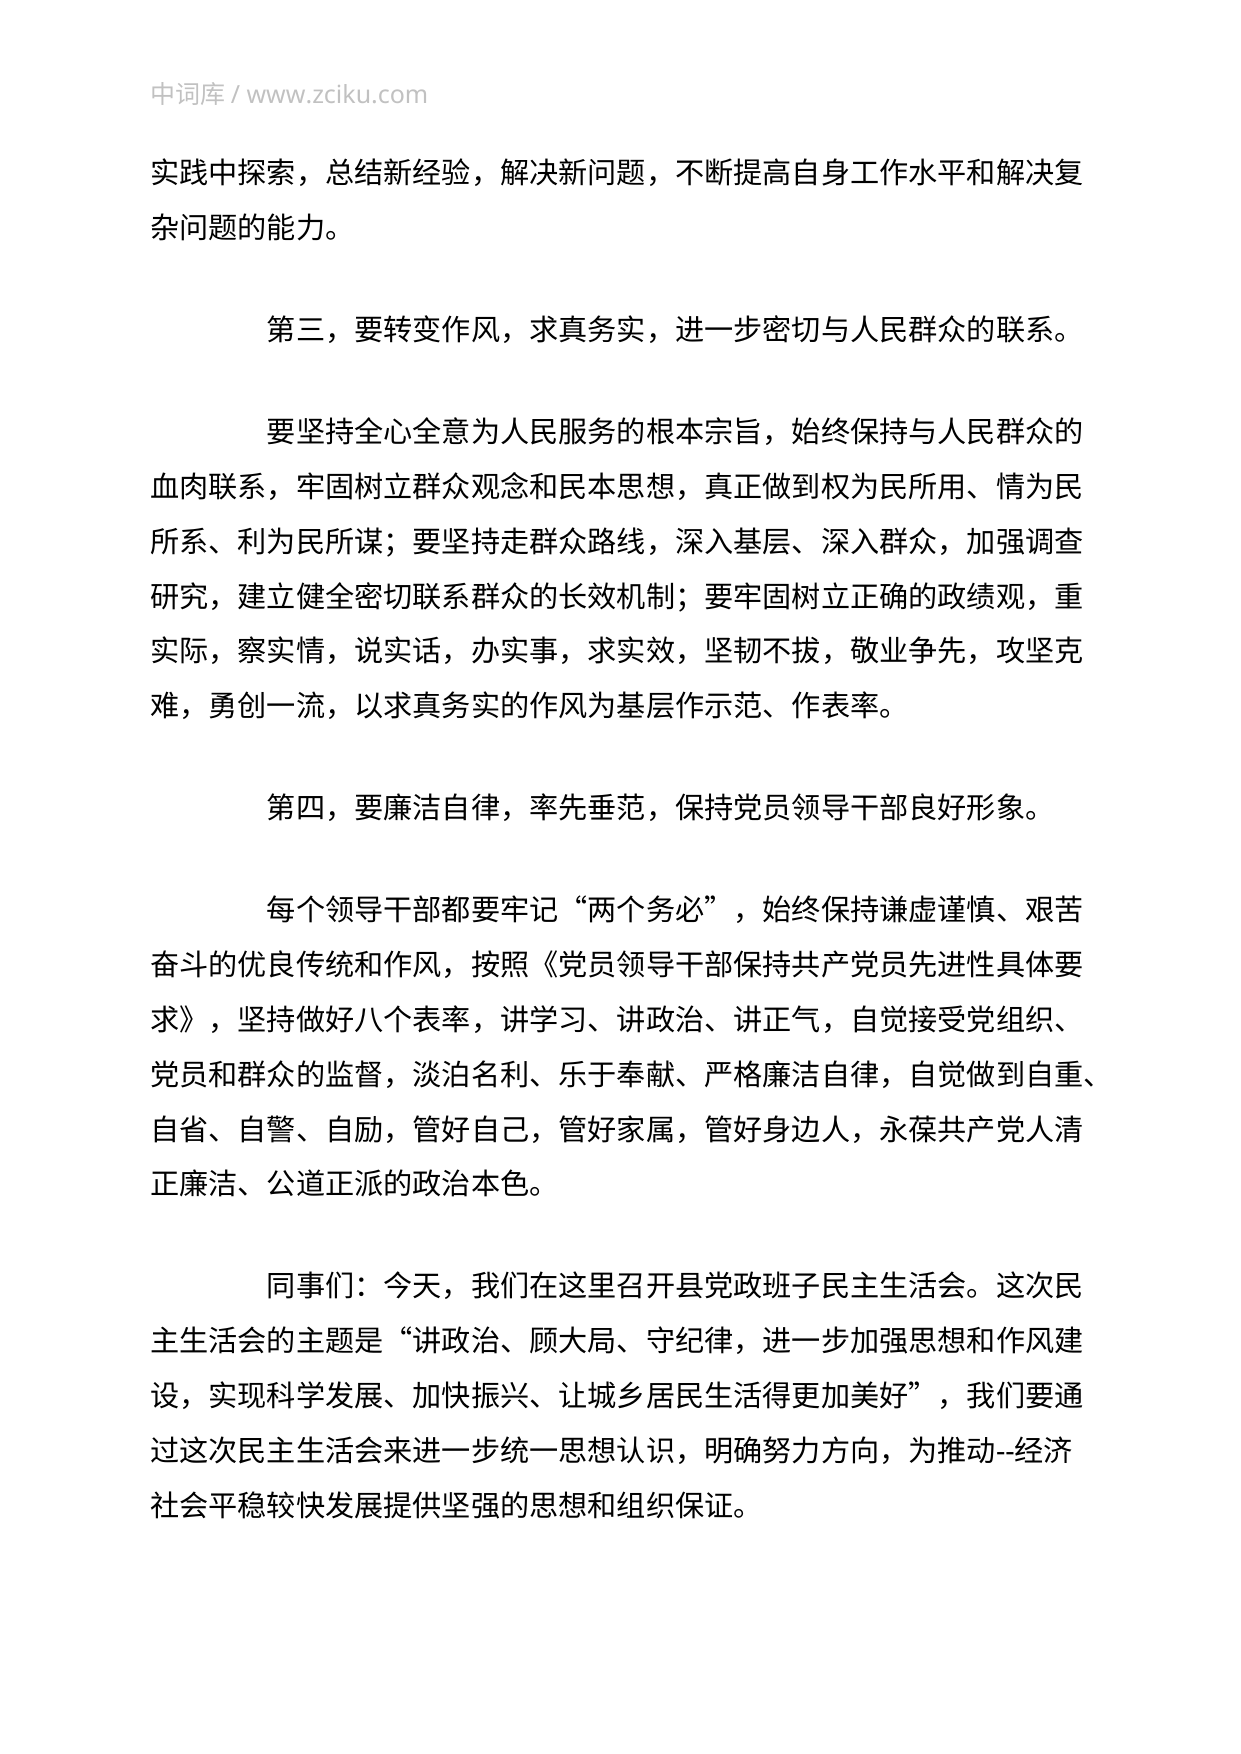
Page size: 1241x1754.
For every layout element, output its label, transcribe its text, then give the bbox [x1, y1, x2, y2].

text 同事们：今天，我们在这里召开县党政班子民主生活会。这次民主生活会的主题是“讲政治、顾大局、守纪律，进一步加强思想和作风建设，实现科学发展、加快振兴、让城乡居民生活得更加美好”，我们要通过这次民主生活会来进一步统一思想认识，明确努力方向，为推动--经济社会平稳较快发展提供坚强的思想和组织保证。 [150, 1263, 1090, 1525]
text 第三，要转变作风，求真务实，进一步密切与人民群众的联系。 [150, 307, 1090, 349]
text 第四，要廉洁自律，率先垂范，保持党员领导干部良好形象。 [150, 785, 1090, 827]
text 每个领导干部都要牢记“两个务必”，始终保持谦虚谨慎、艰苦奋斗的优良传统和作风，按照《党员领导干部保持共产党员先进性具体要求》，坚持做好八个表率，讲学习、讲政治、讲正气，自觉接受党组织、党员和群众的监督，淡泊名利、乐于奉献、严格廉洁自律，自觉做到自重、自省、自警、自励，管好自己，管好家属，管好身边人，永葆共产党人清正廉洁、公道正派的政治本色。 [150, 886, 1090, 1203]
text 要坚持全心全意为人民服务的根本宗旨，始终保持与人民群众的血肉联系，牢固树立群众观念和民本思想，真正做到权为民所用、情为民所系、利为民所谋；要坚持走群众路线，深入基层、深入群众，加强调查研究，建立健全密切联系群众的长效机制；要牢固树立正确的政绩观，重实际，察实情，说实话，办实事，求实效，坚韧不拔，敬业争先，攻坚克难，勇创一流，以求真务实的作风为基层作示范、作表率。 [150, 408, 1090, 725]
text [150, 150, 1090, 247]
